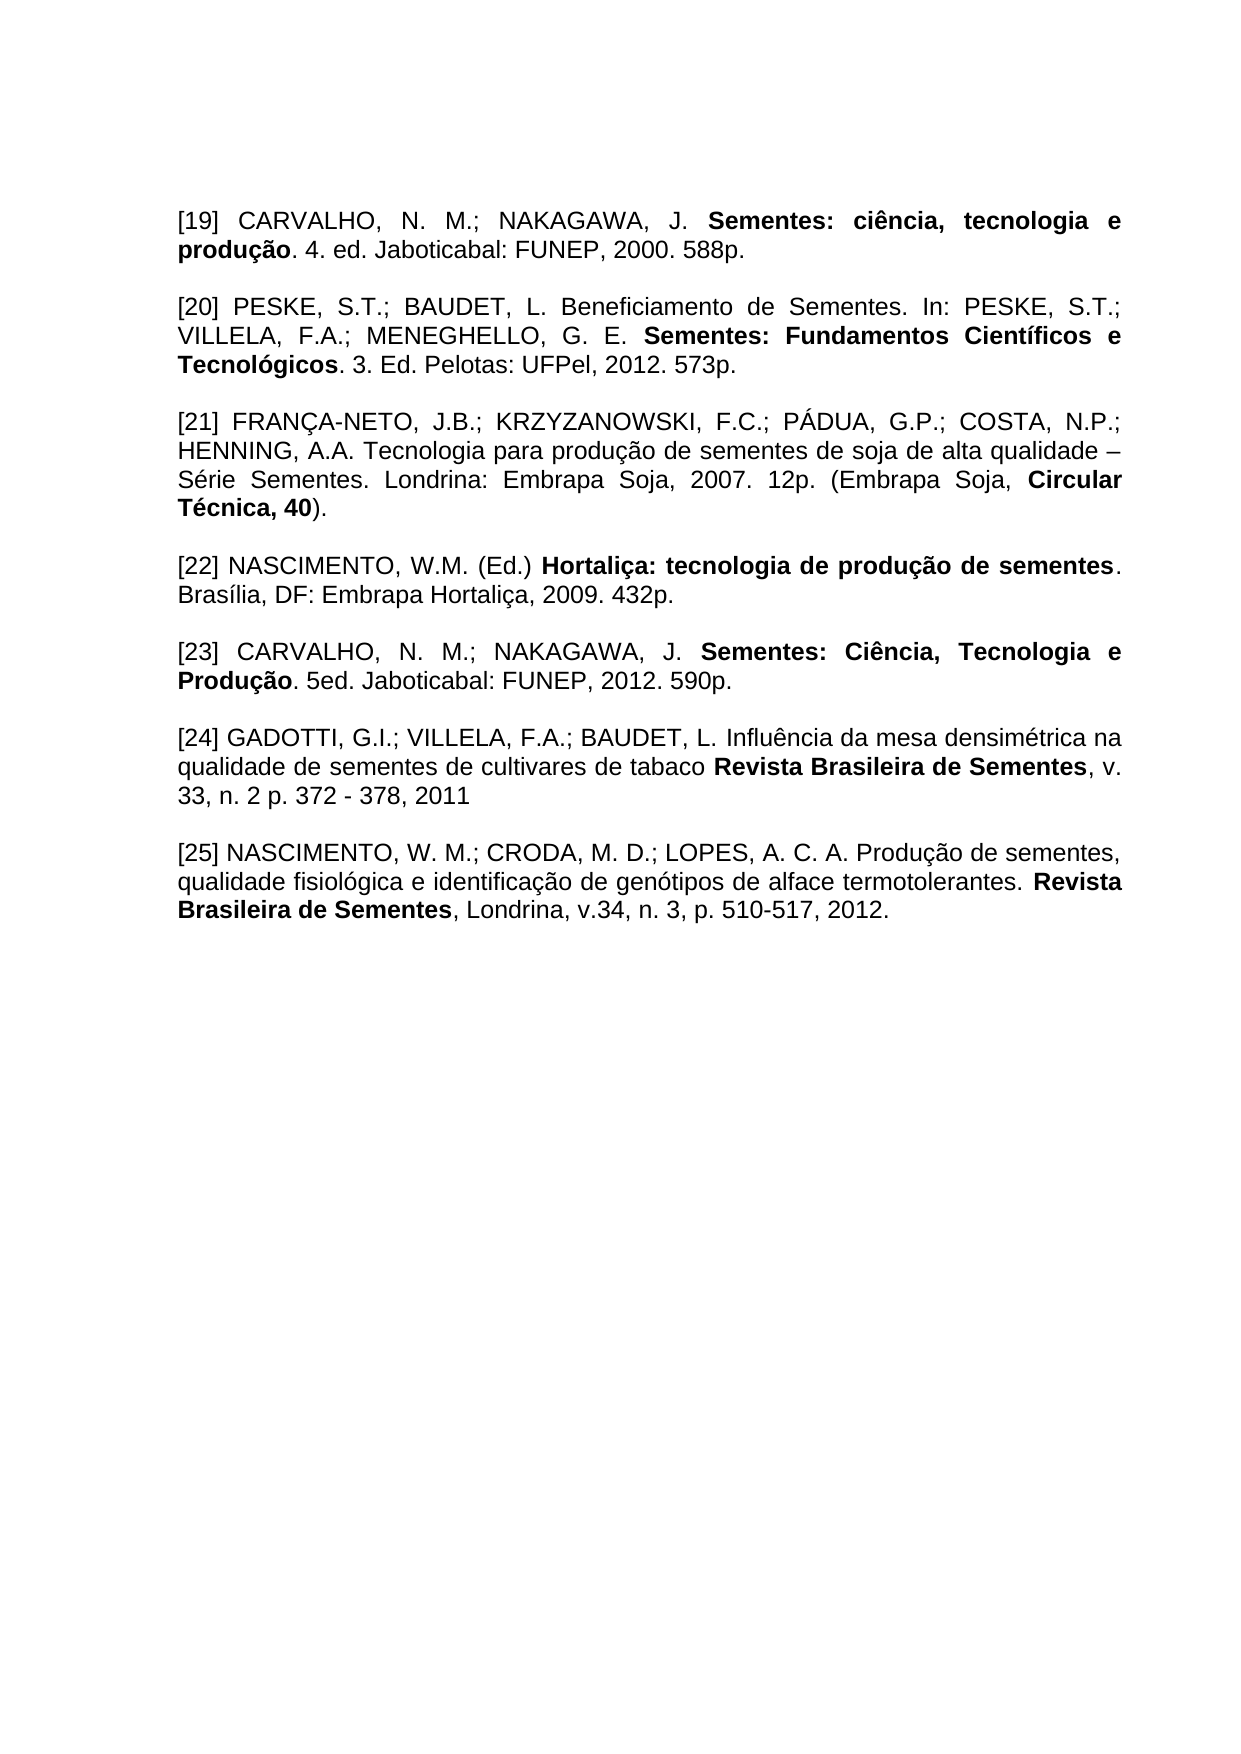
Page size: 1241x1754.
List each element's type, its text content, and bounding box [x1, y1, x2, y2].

text [24] GADOTTI, G.I.; VILLELA, F.A.; BAUDET, L. Influência da mesa densimétrica na qualidade de sementes de cultivares de tabaco Revista Brasileira de Sementes, v. 33, n. 2 p. 372 - 378, 2011 [177, 723, 1122, 810]
text [22] NASCIMENTO, W.M. (Ed.) Hortaliça: tecnologia de produção de sementes. Brasília, DF: Embrapa Hortaliça, 2009. 432p. [177, 551, 1122, 608]
text [19] CARVALHO, N. M.; NAKAGAWA, J. Sementes: ciência, tecnologia e produção. 4. ed. Jaboticabal: FUNEP, 2000. 588p. [177, 206, 1122, 263]
text [20] PESKE, S.T.; BAUDET, L. Beneficiamento de Sementes. In: PESKE, S.T.; VILLELA, F.A.; MENEGHELLO, G. E. Sementes: Fundamentos Científicos e Tecnológicos. 3. Ed. Pelotas: UFPel, 2012. 573p. [177, 292, 1122, 378]
text [21] FRANÇA-NETO, J.B.; KRZYZANOWSKI, F.C.; PÁDUA, G.P.; COSTA, N.P.; HENNING, A.A. Tecnologia para produção de sementes de soja de alta qualidade – Série Sementes. Londrina: Embrapa Soja, 2007. 12p. (Embrapa Soja, Circular Técnica, 40). [177, 407, 1122, 522]
text [25] NASCIMENTO, W. M.; CRODA, M. D.; LOPES, A. C. A. Produção de sementes, qualidade fisiológica e identificação de genótipos de alface termotolerantes. Revista Brasileira de Sementes, Londrina, v.34, n. 3, p. 510-517, 2012. [177, 838, 1122, 924]
text [23] CARVALHO, N. M.; NAKAGAWA, J. Sementes: Ciência, Tecnologia e Produção. 5ed. Jaboticabal: FUNEP, 2012. 590p. [177, 637, 1122, 695]
